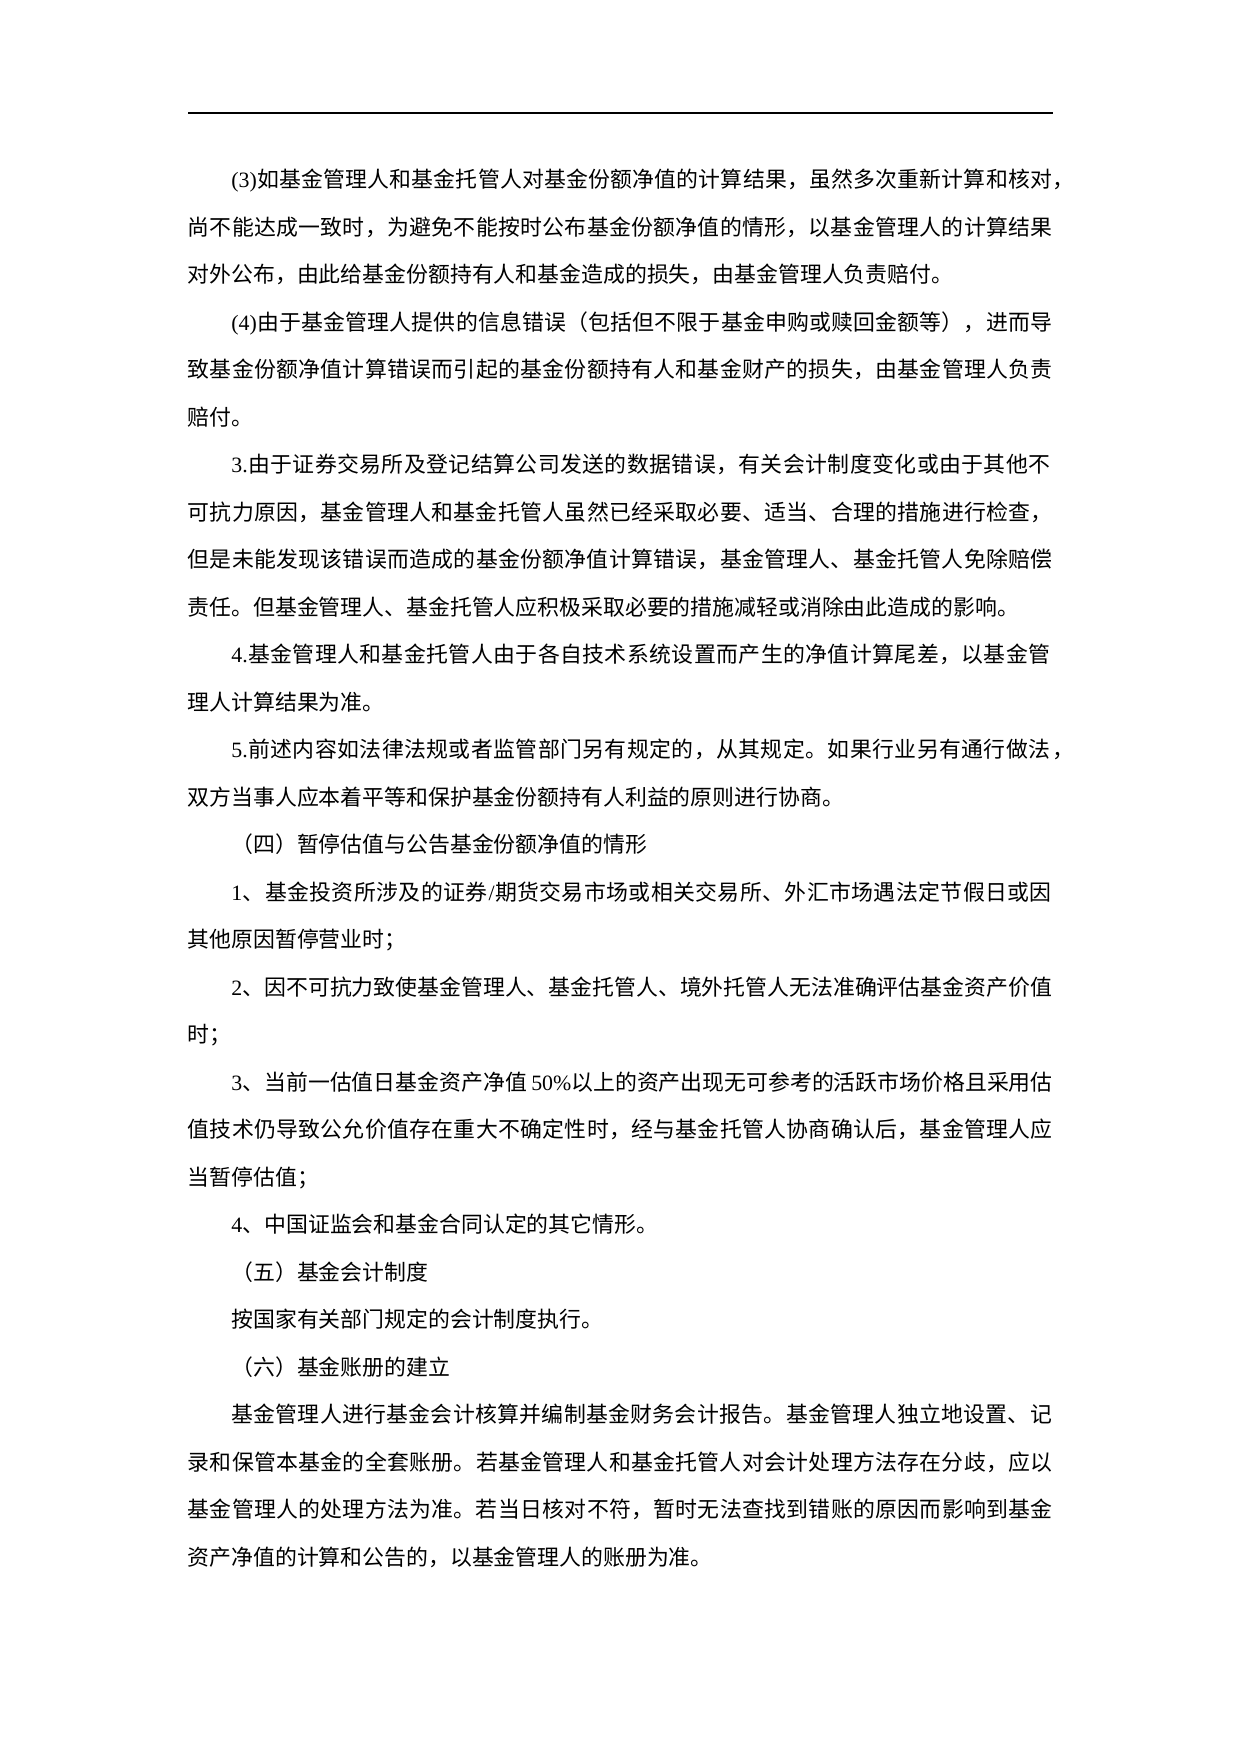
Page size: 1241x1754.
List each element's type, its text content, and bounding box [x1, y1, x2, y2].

text 2、因不可抗力致使基金管理人、基金托管人、境外托管人无法准确评估基金资产价值时； [187, 969, 1053, 1049]
text （四）暂停估值与公告基金份额净值的情形 [187, 827, 1053, 859]
text 按国家有关部门规定的会计制度执行。 [187, 1302, 1053, 1334]
text 3、当前一估值日基金资产净值50%以上的资产出现无可参考的活跃市场价格且采用估值技术仍导致公允价值存在重大不确定性时，经与基金托管人协商确认后，基金管理人应当暂停估值； [187, 1064, 1053, 1191]
text (3)如基金管理人和基金托管人对基金份额净值的计算结果，虽然多次重新计算和核对，尚不能达成一致时，为避免不能按时公布基金份额净值的情形，以基金管理人的计算结果对外公布，由此给基金份额持有人和基金造成的损失，由基金管理人负责赔付。 [187, 162, 1053, 289]
text 4.基金管理人和基金托管人由于各自技术系统设置而产生的净值计算尾差，以基金管理人计算结果为准。 [187, 637, 1053, 716]
text （五）基金会计制度 [187, 1254, 1053, 1286]
text 5.前述内容如法律法规或者监管部门另有规定的，从其规定。如果行业另有通行做法，双方当事人应本着平等和保护基金份额持有人利益的原则进行协商。 [187, 732, 1053, 811]
text （六）基金账册的建立 [187, 1349, 1053, 1381]
text (4)由于基金管理人提供的信息错误（包括但不限于基金申购或赎回金额等），进而导致基金份额净值计算错误而引起的基金份额持有人和基金财产的损失，由基金管理人负责赔付。 [187, 304, 1053, 431]
text 4、中国证监会和基金合同认定的其它情形。 [187, 1207, 1053, 1239]
text 3.由于证券交易所及登记结算公司发送的数据错误，有关会计制度变化或由于其他不可抗力原因，基金管理人和基金托管人虽然已经采取必要、适当、合理的措施进行检查，但是未能发现该错误而造成的基金份额净值计算错误，基金管理人、基金托管人免除赔偿责任。但基金管理人、基金托管人应积极采取必要的措施减轻或消除由此造成的影响。 [187, 447, 1053, 621]
text 1、基金投资所涉及的证券/期货交易市场或相关交易所、外汇市场遇法定节假日或因其他原因暂停营业时； [187, 874, 1053, 954]
text 基金管理人进行基金会计核算并编制基金财务会计报告。基金管理人独立地设置、记录和保管本基金的全套账册。若基金管理人和基金托管人对会计处理方法存在分歧，应以基金管理人的处理方法为准。若当日核对不符，暂时无法查找到错账的原因而影响到基金资产净值的计算和公告的，以基金管理人的账册为准。 [187, 1397, 1053, 1571]
